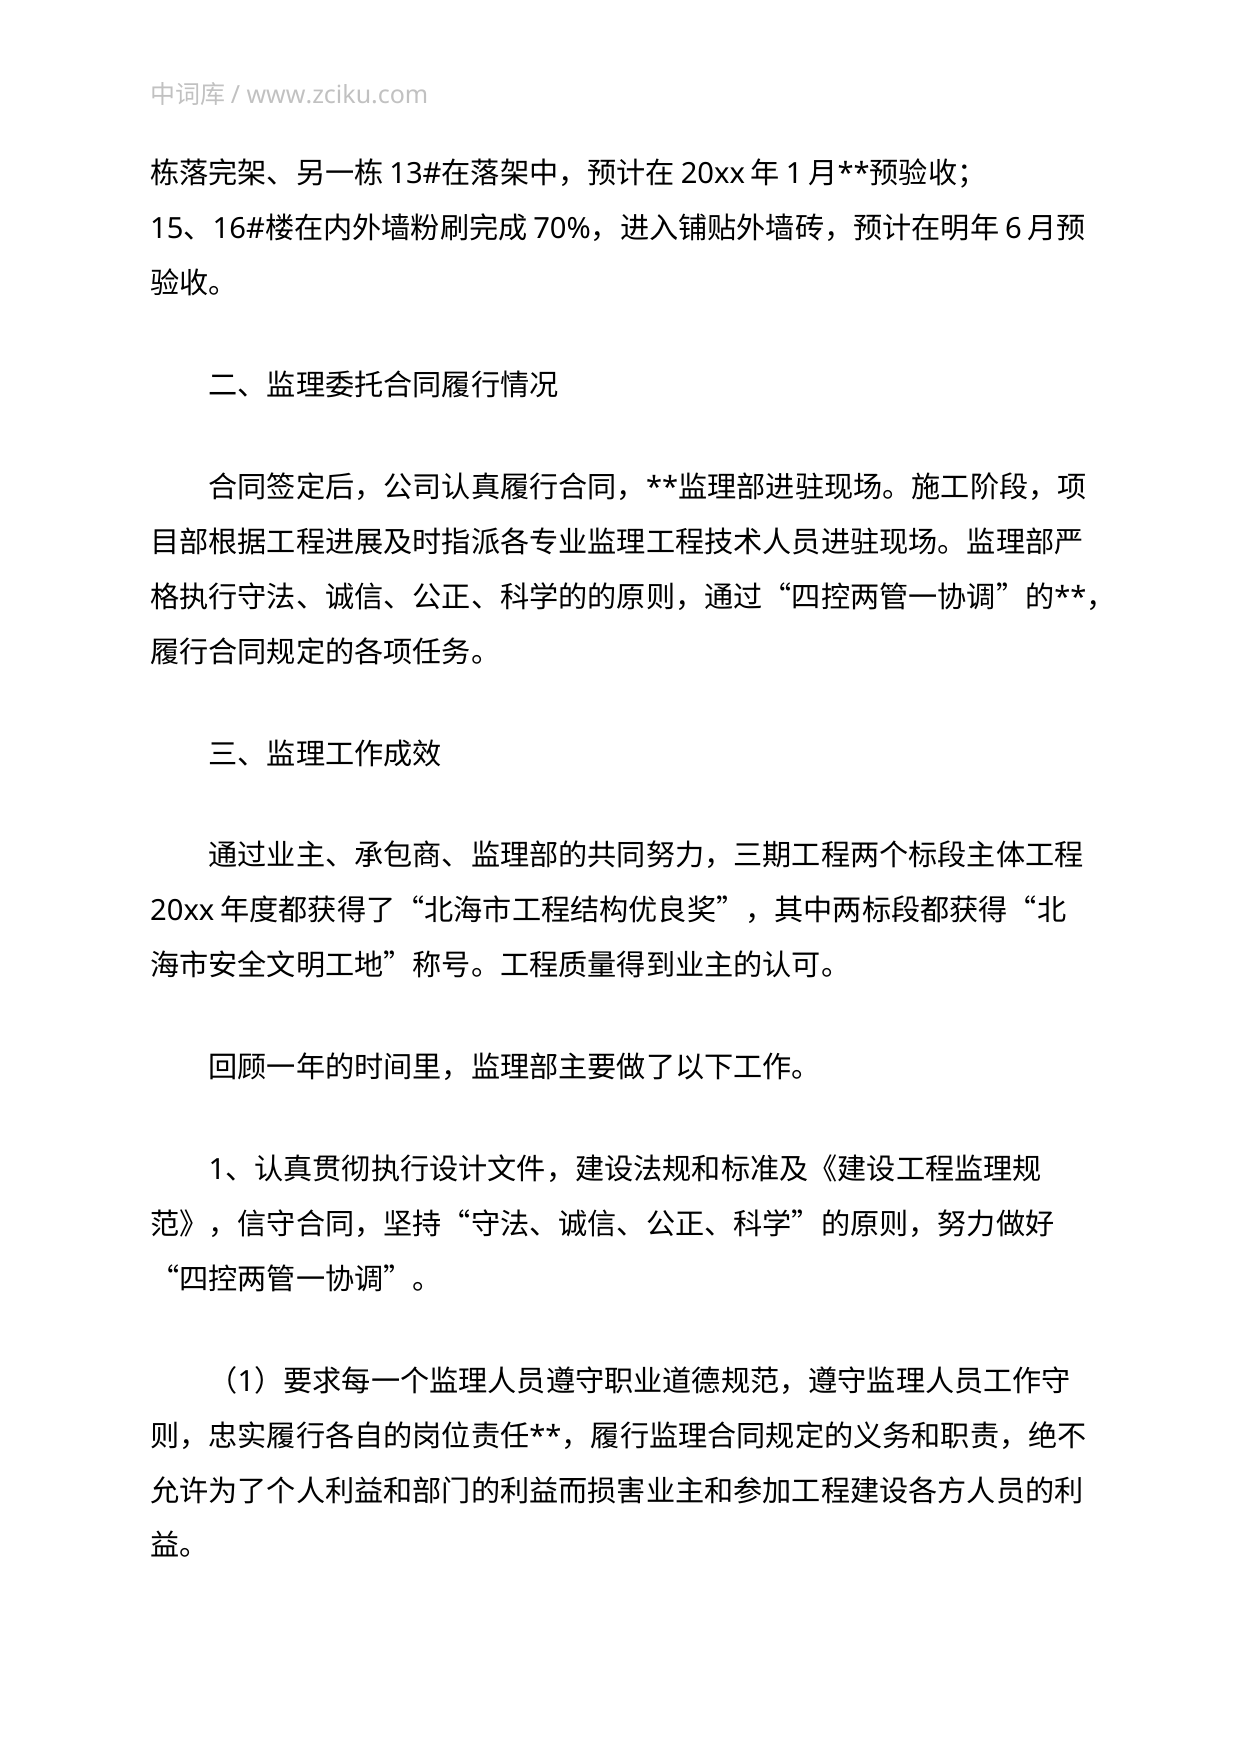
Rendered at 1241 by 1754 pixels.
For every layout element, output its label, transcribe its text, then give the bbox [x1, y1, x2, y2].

text 回顾一年的时间里，监理部主要做了以下工作。 [150, 1044, 1090, 1086]
text 合同签定后，公司认真履行合同，**监理部进驻现场。施工阶段，项目部根据工程进展及时指派各专业监理工程技术人员进驻现场。监理部严格执行守法、诚信、公正、科学的的原则，通过“四控两管一协调”的**，履行合同规定的各项任务。 [150, 463, 1090, 671]
text 1、认真贯彻执行设计文件，建设法规和标准及《建设工程监理规范》，信守合同，坚持“守法、诚信、公正、科学”的原则，努力做好“四控两管一协调”。 [150, 1145, 1090, 1298]
text （1）要求每一个监理人员遵守职业道德规范，遵守监理人员工作守则，忠实履行各自的岗位责任**，履行监理合同规定的义务和职责，绝不允许为了个人利益和部门的利益而损害业主和参加工程建设各方人员的利益。 [150, 1357, 1090, 1564]
text 通过业主、承包商、监理部的共同努力，三期工程两个标段主体工程20xx年度都获得了“北海市工程结构优良奖”，其中两标段都获得“北海市安全文明工地”称号。工程质量得到业主的认可。 [150, 832, 1090, 984]
text 三、监理工作成效 [150, 730, 1090, 772]
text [150, 150, 1090, 302]
text 二、监理委托合同履行情况 [150, 362, 1090, 404]
